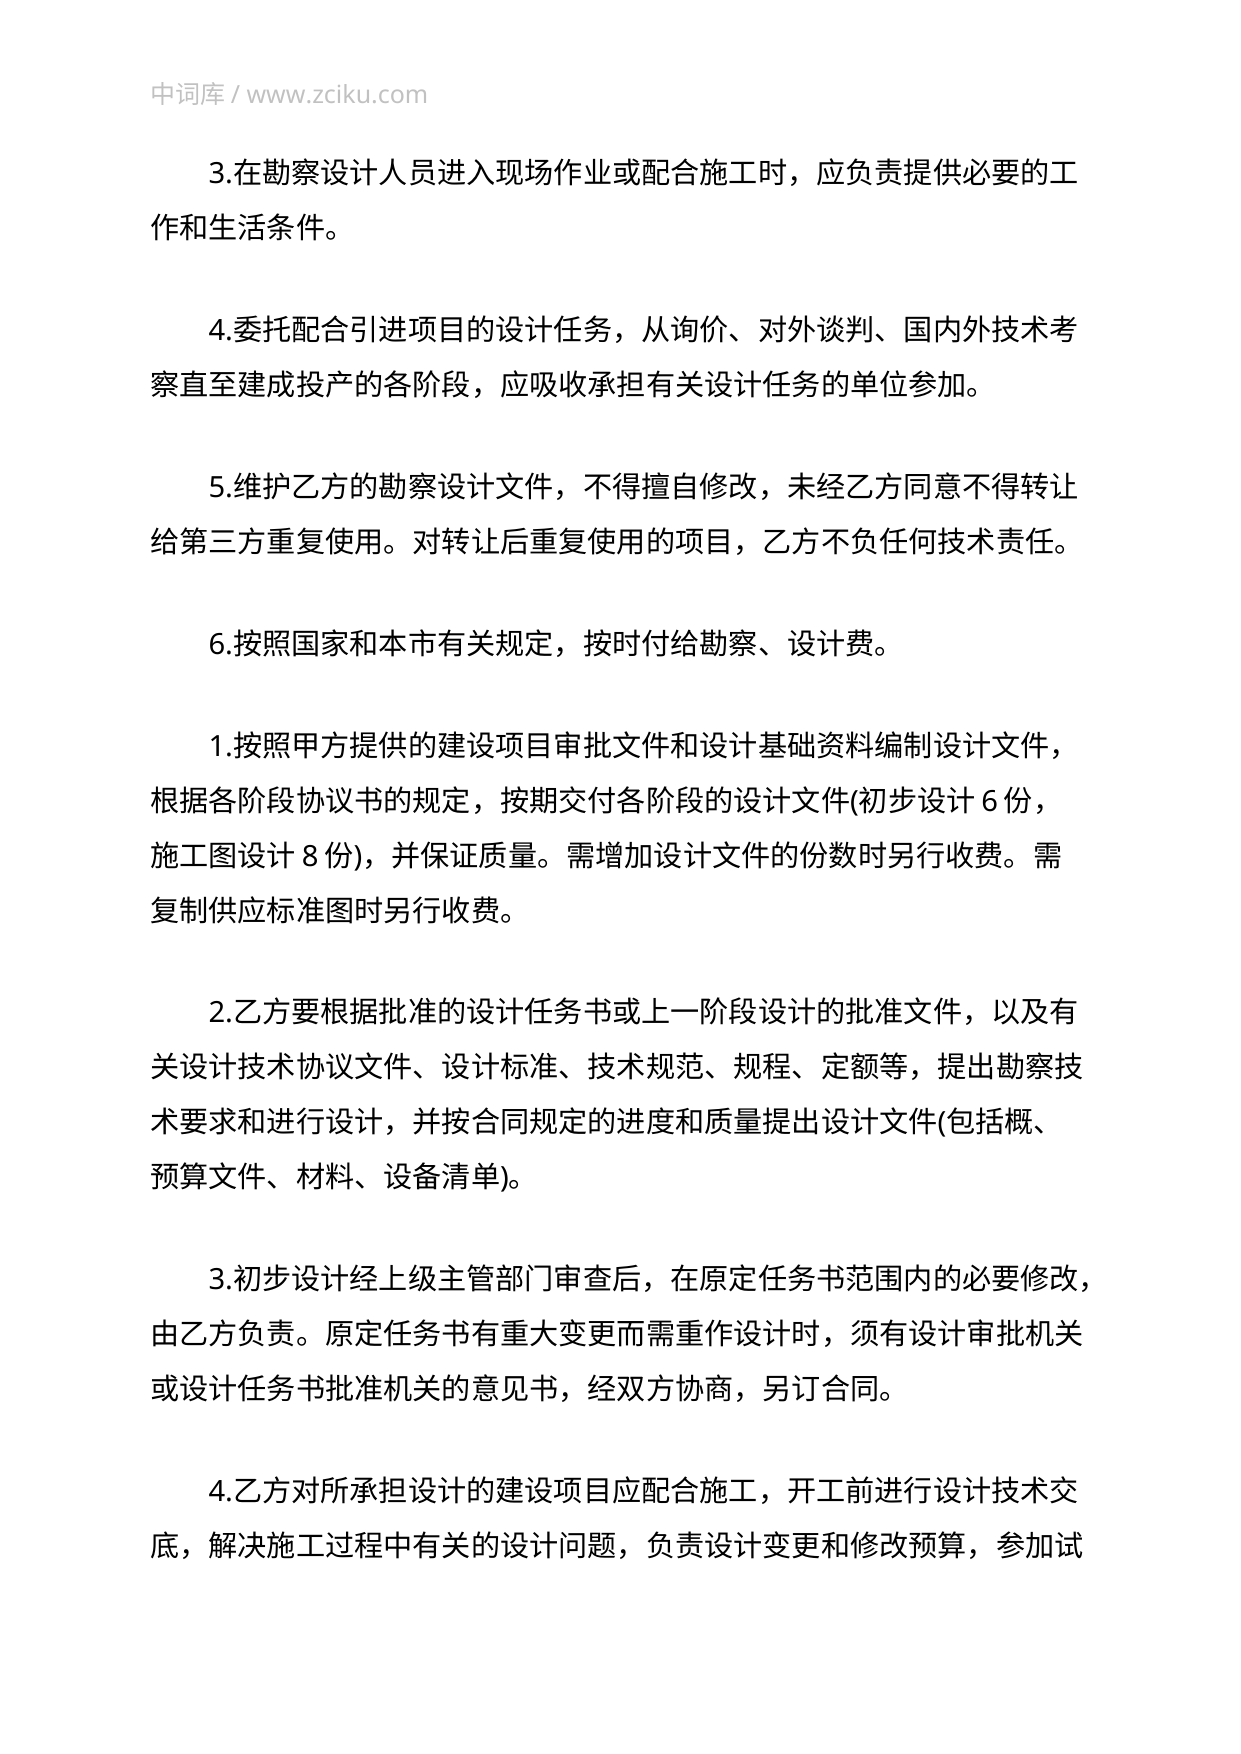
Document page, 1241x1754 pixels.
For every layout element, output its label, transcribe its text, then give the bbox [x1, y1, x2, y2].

text 1.按照甲方提供的建设项目审批文件和设计基础资料编制设计文件，根据各阶段协议书的规定，按期交付各阶段的设计文件(初步设计6份，施工图设计8份)，并保证质量。需增加设计文件的份数时另行收费。需复制供应标准图时另行收费。 [150, 722, 1090, 929]
text 5.维护乙方的勘察设计文件，不得擅自修改，未经乙方同意不得转让给第三方重复使用。对转让后重复使用的项目，乙方不负任何技术责任。 [150, 463, 1090, 561]
text 3.在勘察设计人员进入现场作业或配合施工时，应负责提供必要的工作和生活条件。 [150, 150, 1090, 247]
text 3.初步设计经上级主管部门审查后，在原定任务书范围内的必要修改，由乙方负责。原定任务书有重大变更而需重作设计时，须有设计审批机关或设计任务书批准机关的意见书，经双方协商，另订合同。 [150, 1256, 1090, 1408]
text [150, 1468, 1090, 1565]
text 2.乙方要根据批准的设计任务书或上一阶段设计的批准文件，以及有关设计技术协议文件、设计标准、技术规范、规程、定额等，提出勘察技术要求和进行设计，并按合同规定的进度和质量提出设计文件(包括概、预算文件、材料、设备清单)。 [150, 989, 1090, 1196]
text 4.委托配合引进项目的设计任务，从询价、对外谈判、国内外技术考察直至建成投产的各阶段，应吸收承担有关设计任务的单位参加。 [150, 307, 1090, 404]
text 6.按照国家和本市有关规定，按时付给勘察、设计费。 [150, 620, 1090, 663]
